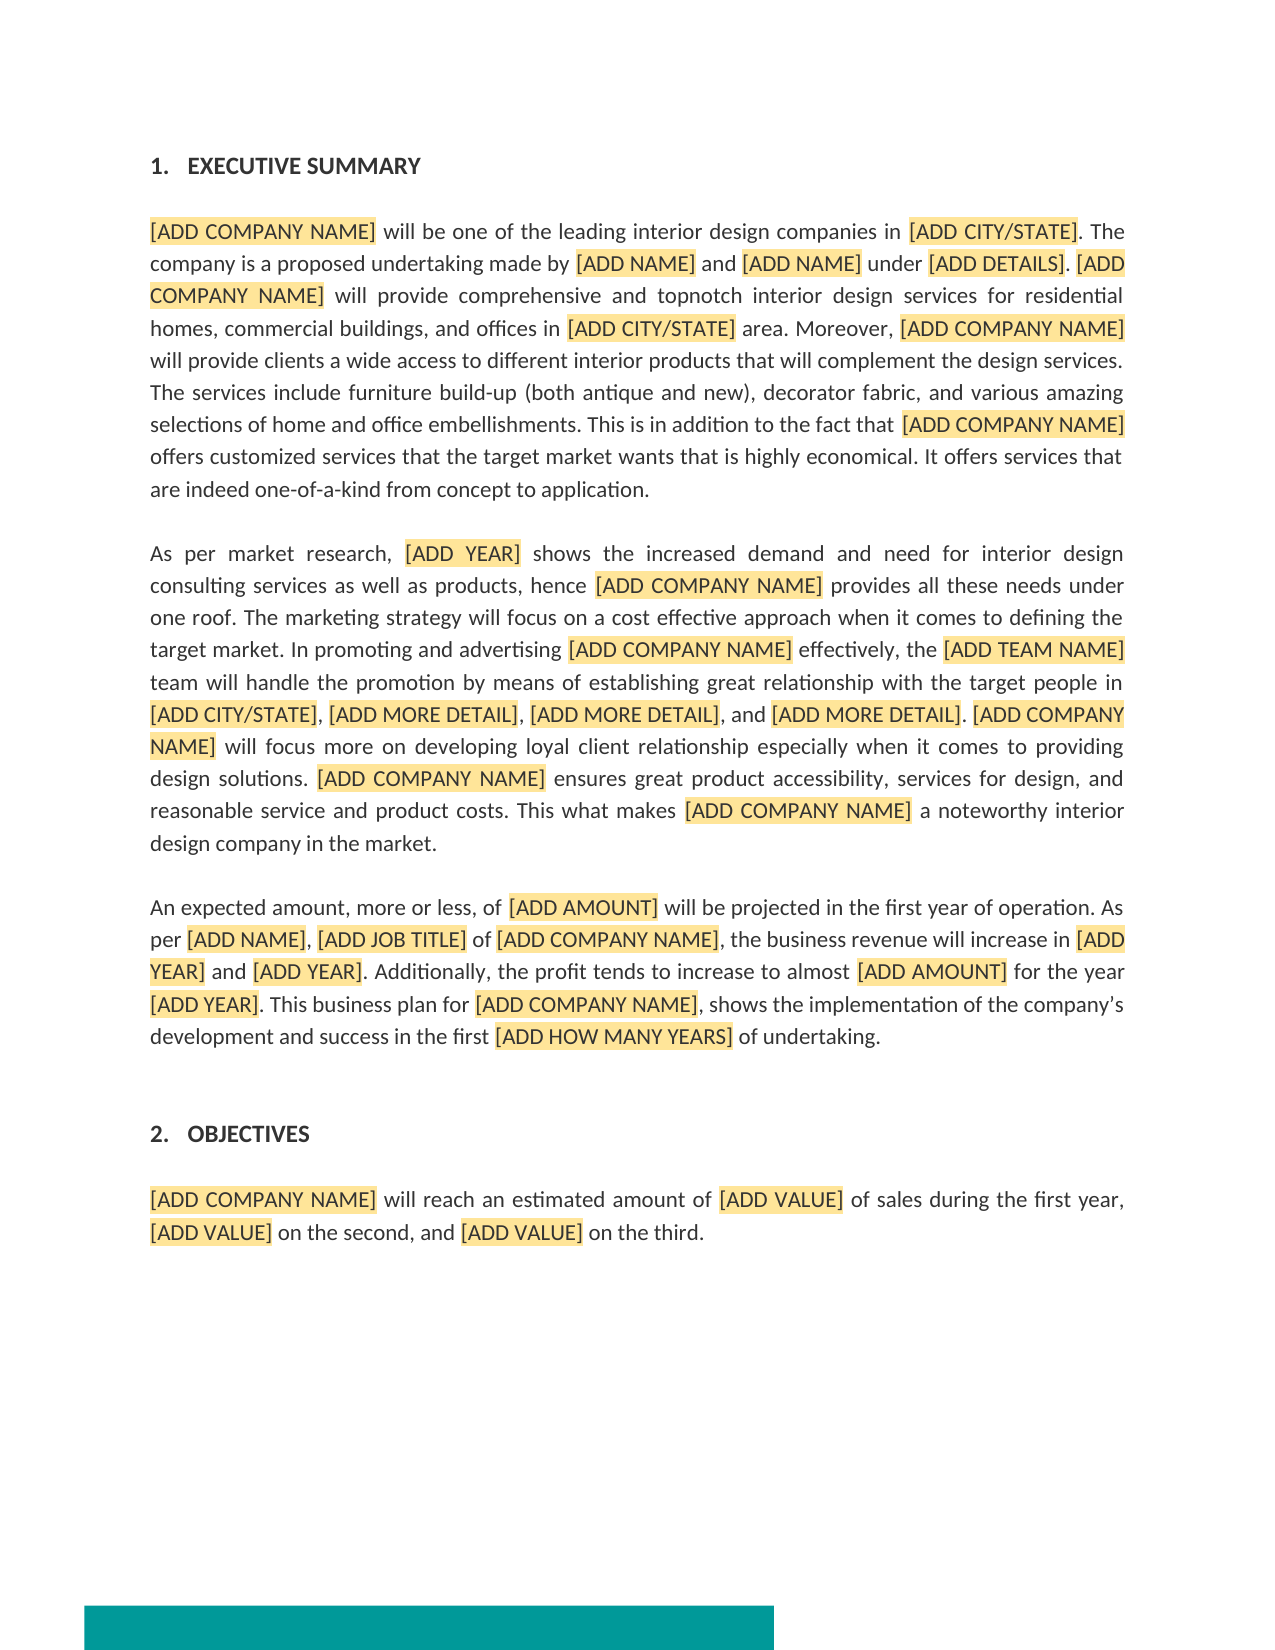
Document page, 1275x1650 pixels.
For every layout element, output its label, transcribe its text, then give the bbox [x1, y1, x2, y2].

text An expected amount, more or less, of [ADD AMOUNT] will be projected in the first year of operation. As per [ADD NAME], [ADD JOB TITLE] of [ADD COMPANY NAME], the business revenue will increase in [ADD YEAR] and [ADD YEAR]. Additionally, the profit tends to increase to almost [ADD AMOUNT] for the year [ADD YEAR]. This business plan for [ADD COMPANY NAME], shows the implementation of the company’s development and success in the first [ADD HOW MANY YEARS] of undertaking. [150, 893, 1125, 1050]
list EXECUTIVE SUMMARY [150, 150, 1125, 181]
text [ADD COMPANY NAME] will reach an estimated amount of [ADD VALUE] of sales during the first year, [ADD VALUE] on the second, and [ADD VALUE] on the third. [150, 1186, 1125, 1246]
text [ADD COMPANY NAME] will be one of the leading interior design companies in [ADD CITY/STATE]. The company is a proposed undertaking made by [ADD NAME] and [ADD NAME] under [ADD DETAILS]. [ADD COMPANY NAME] will provide comprehensive and topnotch interior design services for residential homes, commercial buildings, and offices in [ADD CITY/STATE] area. Moreover, [ADD COMPANY NAME] will provide clients a wide access to different interior products that will complement the design services. The services include furniture build-up (both antique and new), decorator fabric, and various amazing selections of home and office embellishments. This is in addition to the fact that [ADD COMPANY NAME] offers customized services that the target market wants that is highly economical. It offers services that are indeed one-of-a-kind from concept to application. [150, 217, 1125, 503]
list OBJECTIVES [150, 1118, 1125, 1149]
text As per market research, [ADD YEAR] shows the increased demand and need for interior design consulting services as well as products, hence [ADD COMPANY NAME] provides all these needs under one roof. The marketing strategy will focus on a cost effective approach when it comes to defining the target market. In promoting and advertising [ADD COMPANY NAME] effectively, the [ADD TEAM NAME] team will handle the promotion by means of establishing great relationship with the target people in [ADD CITY/STATE], [ADD MORE DETAIL], [ADD MORE DETAIL], and [ADD MORE DETAIL]. [ADD COMPANY NAME] will focus more on developing loyal client relationship especially when it comes to providing design solutions. [ADD COMPANY NAME] ensures great product accessibility, services for design, and reasonable service and product costs. This what makes [ADD COMPANY NAME] a noteworthy interior design company in the market. [150, 539, 1125, 857]
